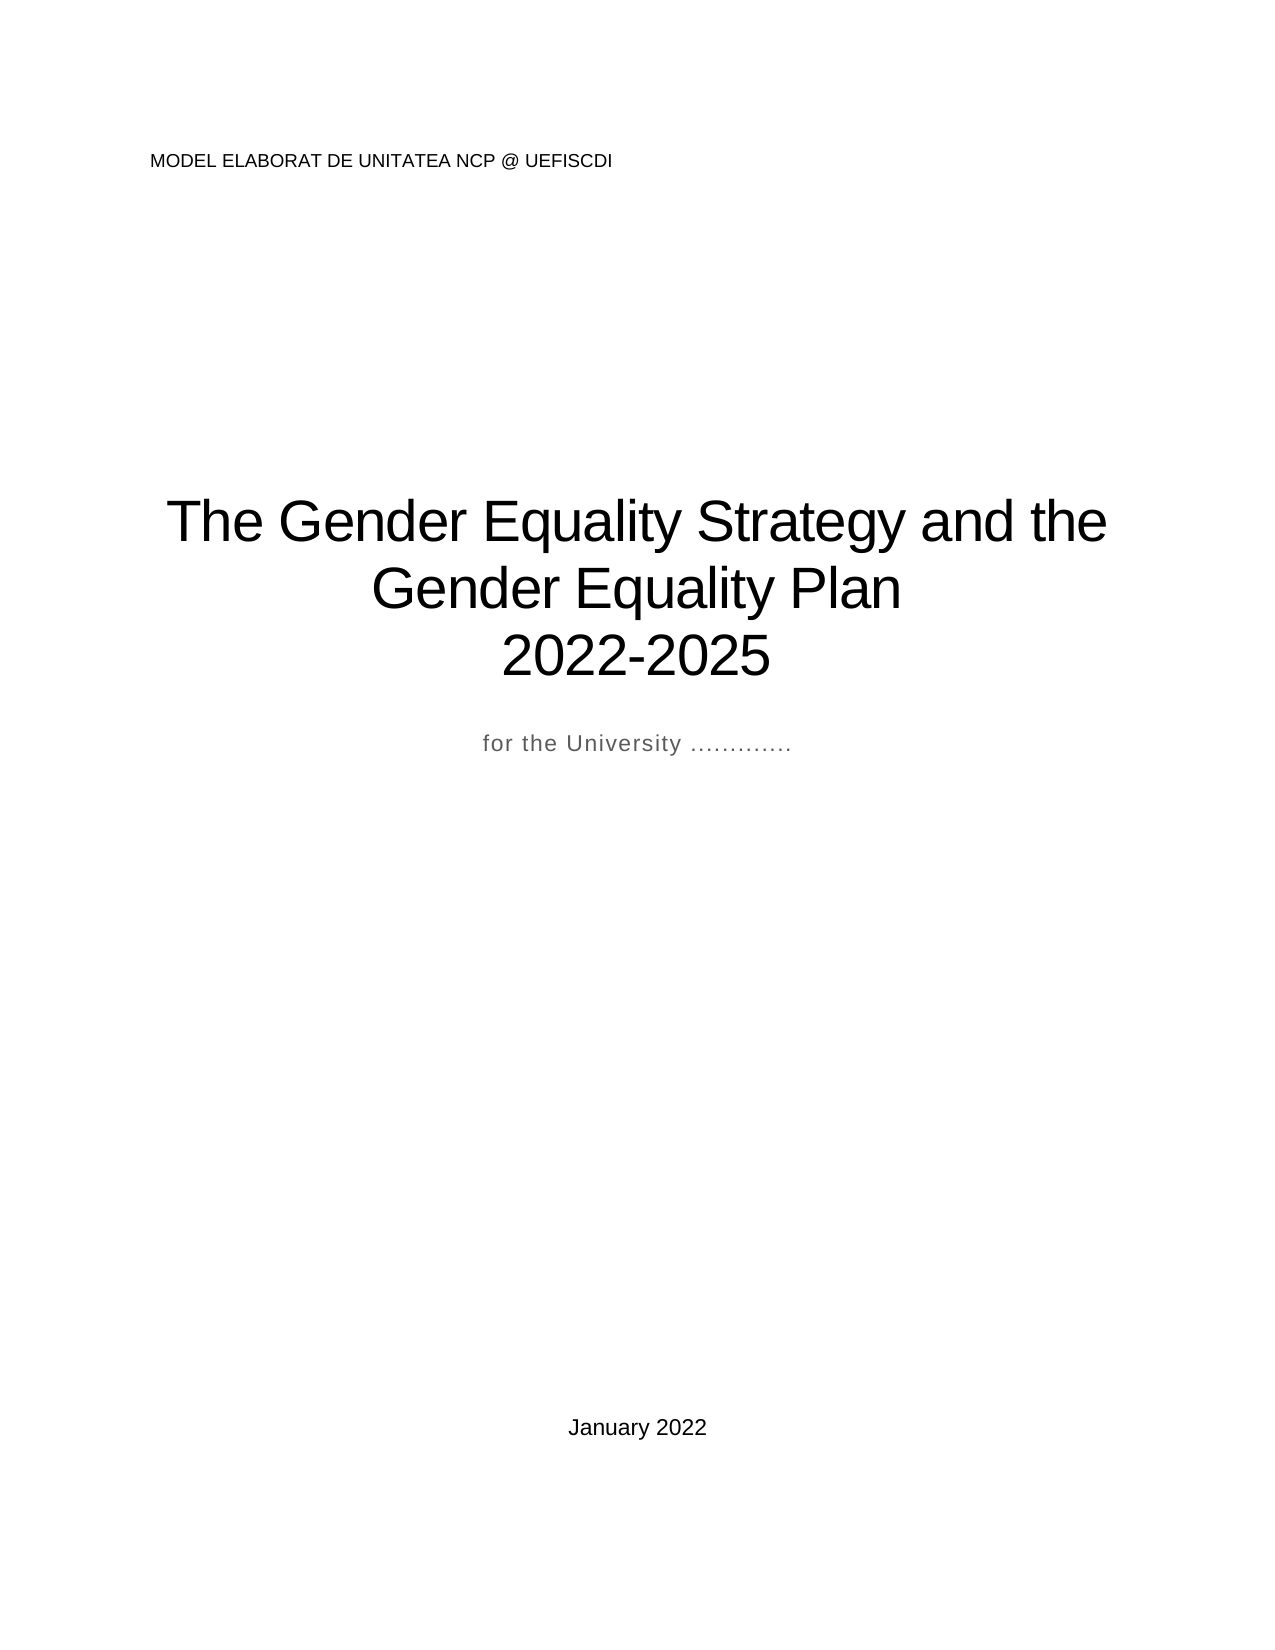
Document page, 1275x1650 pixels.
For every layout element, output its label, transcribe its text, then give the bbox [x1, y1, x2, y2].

title 2022-2025 [150, 620, 1125, 687]
text MODEL ELABORAT DE UNITATEA NCP @ UEFISCDI [150, 150, 1125, 172]
subtitle for the University ............. [150, 730, 1125, 757]
text January 2022 [150, 1413, 1125, 1440]
title The Gender Equality Strategy and the Gender Equality Plan [150, 486, 1125, 620]
